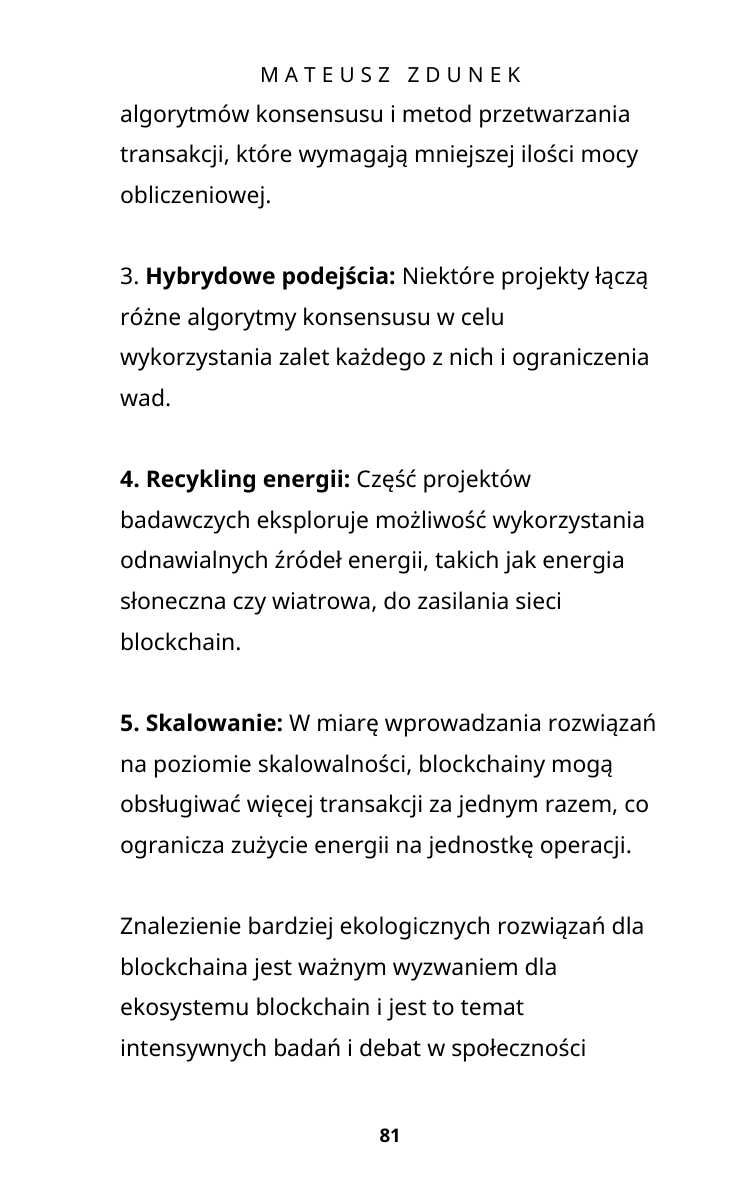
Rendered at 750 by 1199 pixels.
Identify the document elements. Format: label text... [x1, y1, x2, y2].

text 4. Recykling energii: Część projektów badawczych eksploruje możliwość wykorzystania odnawialnych źródeł energii, takich jak energia słoneczna czy wiatrowa, do zasilania sieci blockchain. [120, 463, 660, 657]
text 3. Hybrydowe podejścia: Niektóre projekty łączą różne algorytmy konsensusu w celu wykorzystania zalet każdego z nich i ograniczenia wad. [120, 260, 660, 413]
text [120, 97, 660, 210]
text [120, 910, 660, 1063]
text 5. Skalowanie: W miarę wprowadzania rozwiązań na poziomie skalowalności, blockchainy mogą obsługiwać więcej transakcji za jednym razem, co ogranicza zużycie energii na jednostkę operacji. [120, 707, 660, 860]
